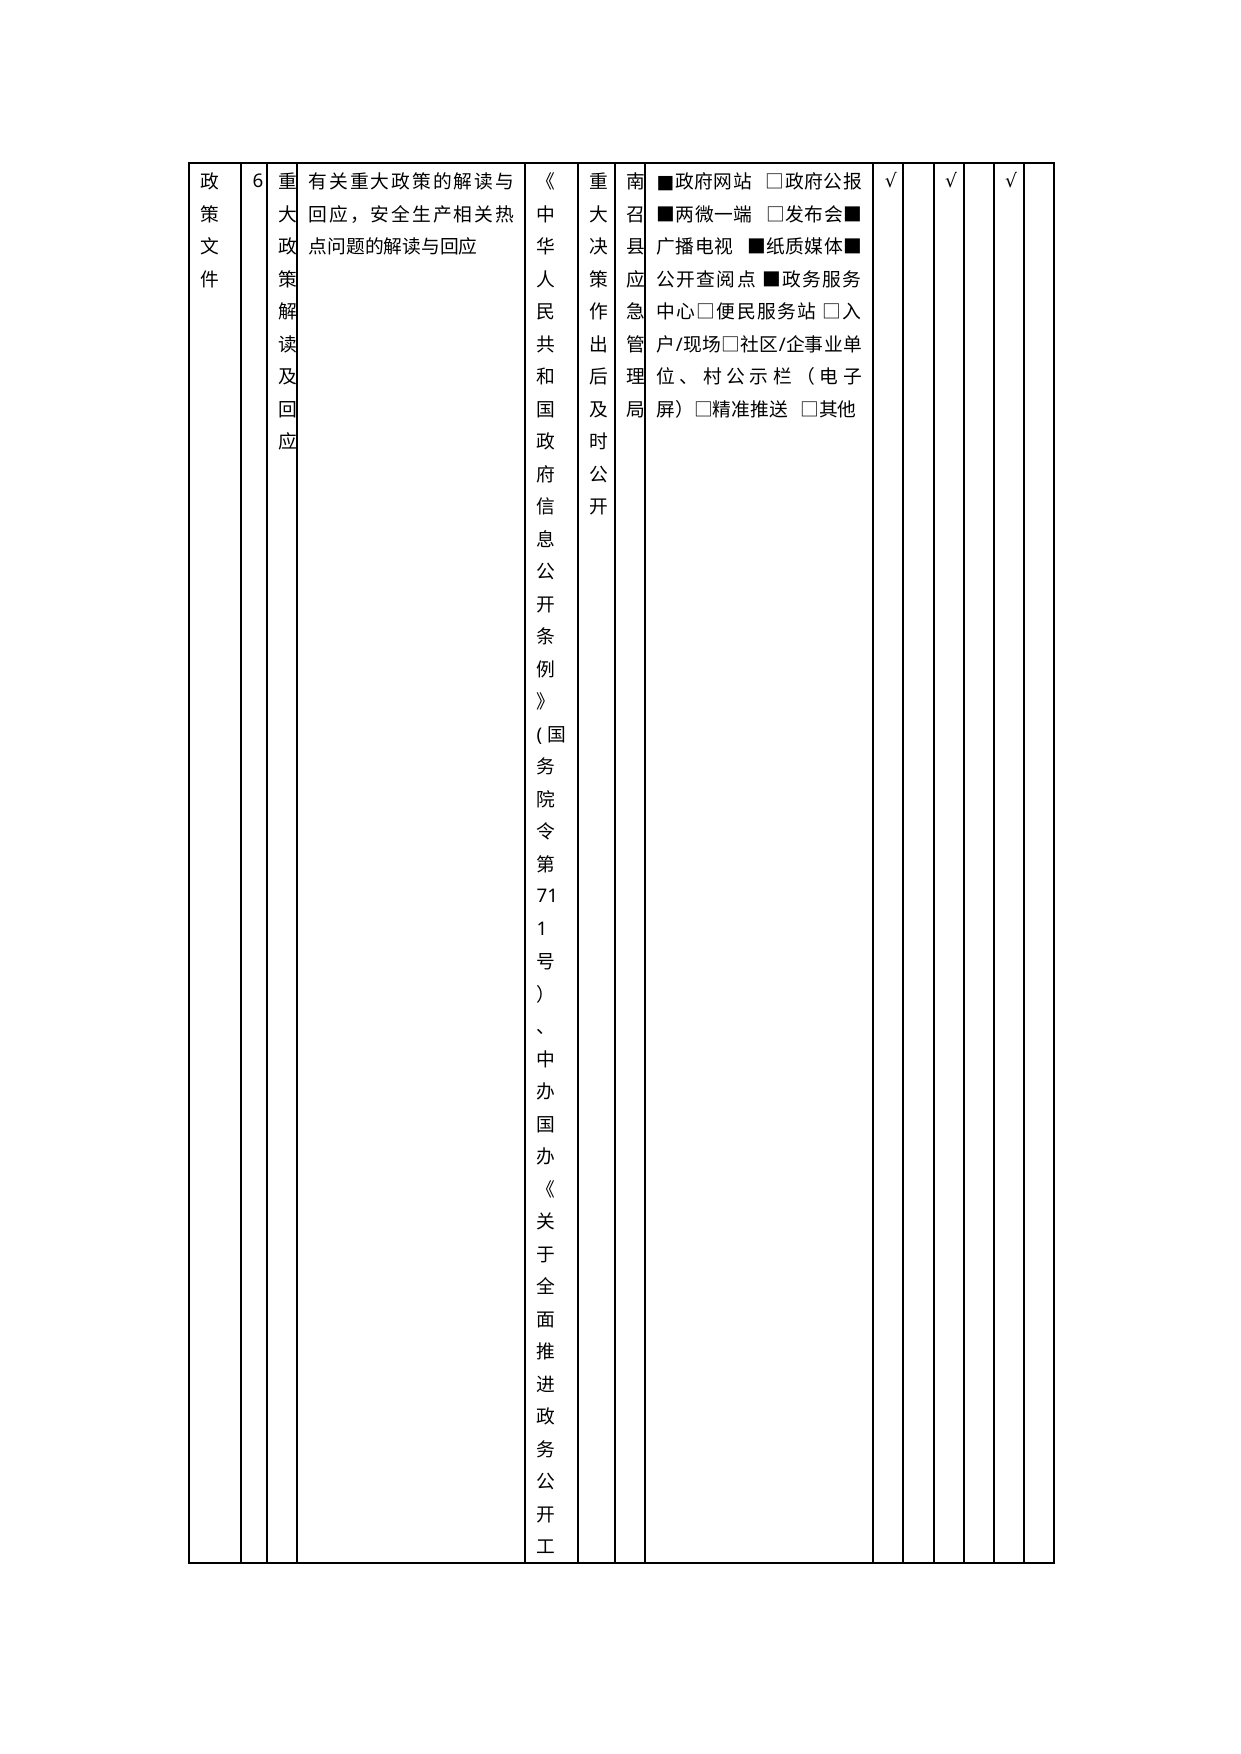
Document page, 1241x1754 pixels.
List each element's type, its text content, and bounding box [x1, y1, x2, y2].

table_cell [646, 164, 872, 1562]
table_cell [965, 164, 993, 1562]
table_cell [298, 164, 524, 1562]
table_cell [1025, 164, 1053, 1562]
table_cell √ [995, 164, 1023, 1562]
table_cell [526, 164, 577, 1562]
table_cell √ [935, 164, 963, 1562]
table_cell 南召县应急管理局 [616, 164, 644, 1562]
table_cell 重大政策解读及回应 [268, 164, 296, 1562]
table_cell √ [874, 164, 902, 1562]
table_cell 6 [242, 164, 266, 1562]
table_cell 重大决策作出后及时公开 [579, 164, 614, 1562]
table_cell 政策文件 [190, 164, 240, 1562]
table_cell [904, 164, 933, 1562]
